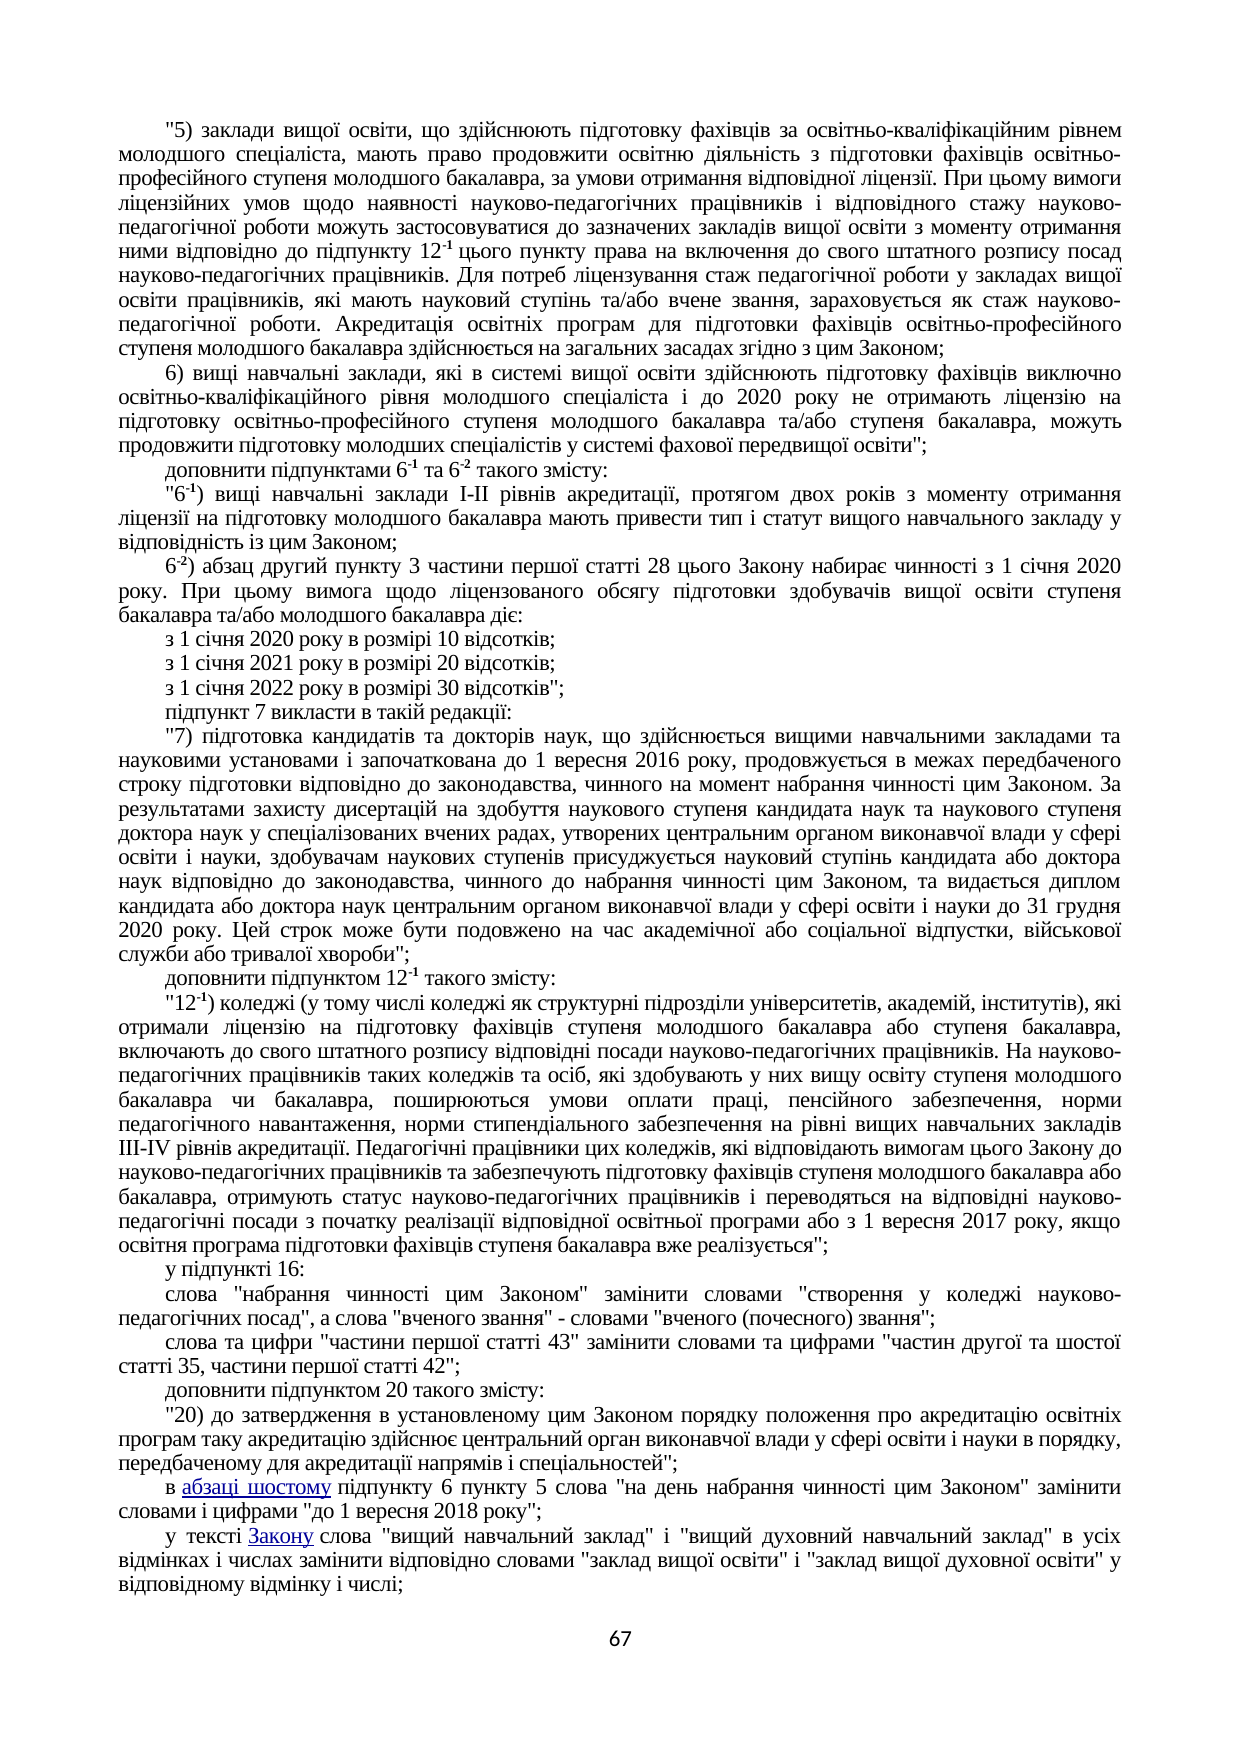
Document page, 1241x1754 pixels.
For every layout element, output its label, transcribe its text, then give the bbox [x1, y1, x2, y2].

text підпункт 7 викласти в такій редакції: [118, 700, 1122, 724]
text у тексті Закону слова "вищий навчальний заклад" і "вищий духовний навчальний заклад" в усіх відмінках і числах замінити відповідно словами "заклад вищої освіти" і "заклад вищої духовної освіти" у відповідному відмінку і числі; [118, 1524, 1122, 1597]
text "20) до затвердження в установленому цим Законом порядку положення про акредитацію освітніх програм таку акредитацію здійснює центральний орган виконавчої влади у сфері освіти і науки в порядку, передбаченому для акредитації напрямів і спеціальностей"; [118, 1403, 1122, 1476]
text "7) підготовка кандидатів та докторів наук, що здійснюється вищими навчальними закладами та науковими установами і започаткована до 1 вересня 2016 року, продовжується в межах передбаченого строку підготовки відповідно до законодавства, чинного на момент набрання чинності цим Законом. За результатами захисту дисертацій на здобуття наукового ступеня кандидата наук та наукового ступеня доктора наук у спеціалізованих вчених радах, утворених центральним органом виконавчої влади у сфері освіти і науки, здобувачам наукових ступенів присуджується науковий ступінь кандидата або доктора наук відповідно до законодавства, чинного до набрання чинності цим Законом, та видається диплом кандидата або доктора наук центральним органом виконавчої влади у сфері освіти і науки до 31 грудня 2020 року. Цей строк може бути подовжено на час академічної або соціальної відпустки, військової служби або тривалої хвороби"; [118, 724, 1122, 967]
text слова та цифри "частини першої статті 43" замінити словами та цифрами "частин другої та шостої статті 35, частини першої статті 42"; [118, 1330, 1122, 1379]
text з 1 січня 2022 року в розмірі 30 відсотків"; [118, 676, 1122, 700]
text з 1 січня 2020 року в розмірі 10 відсотків; [118, 627, 1122, 651]
text "5) заклади вищої освіти, що здійснюють підготовку фахівців за освітньо-кваліфікаційним рівнем молодшого спеціаліста, мають право продовжити освітню діяльність з підготовки фахівців освітньо-професійного ступеня молодшого бакалавра, за умови отримання відповідної ліцензії. При цьому вимоги ліцензійних умов щодо наявності науково-педагогічних працівників і відповідного стажу науково-педагогічної роботи можуть застосовуватися до зазначених закладів вищої освіти з моменту отримання ними відповідно до підпункту 12-1 цього пункту права на включення до свого штатного розпису посад науково-педагогічних працівників. Для потреб ліцензування стаж педагогічної роботи у закладах вищої освіти працівників, які мають науковий ступінь та/або вчене звання, зараховується як стаж науково-педагогічної роботи. Акредитація освітніх програм для підготовки фахівців освітньо-професійного ступеня молодшого бакалавра здійснюється на загальних засадах згідно з цим Законом; [118, 118, 1122, 361]
text доповнити підпунктами 6-1 та 6-2 такого змісту: [118, 458, 1122, 482]
text з 1 січня 2021 року в розмірі 20 відсотків; [118, 651, 1122, 676]
text доповнити підпунктом 12-1 такого змісту: [118, 967, 1122, 991]
text доповнити підпунктом 20 такого змісту: [118, 1379, 1122, 1403]
text "12-1) коледжі (у тому числі коледжі як структурні підрозділи університетів, академій, інститутів), які отримали ліцензію на підготовку фахівців ступеня молодшого бакалавра або ступеня бакалавра, включають до свого штатного розпису відповідні посади науково-педагогічних працівників. На науково-педагогічних працівників таких коледжів та осіб, які здобувають у них вищу освіту ступеня молодшого бакалавра чи бакалавра, поширюються умови оплати праці, пенсійного забезпечення, норми педагогічного навантаження, норми стипендіального забезпечення на рівні вищих навчальних закладів III-IV рівнів акредитації. Педагогічні працівники цих коледжів, які відповідають вимогам цього Закону до науково-педагогічних працівників та забезпечують підготовку фахівців ступеня молодшого бакалавра або бакалавра, отримують статус науково-педагогічних працівників і переводяться на відповідні науково-педагогічні посади з початку реалізації відповідної освітньої програми або з 1 вересня 2017 року, якщо освітня програма підготовки фахівців ступеня бакалавра вже реалізується"; [118, 991, 1122, 1258]
text в абзаці шостому підпункту 6 пункту 5 слова "на день набрання чинності цим Законом" замінити словами і цифрами "до 1 вересня 2018 року"; [118, 1476, 1122, 1524]
text 6-2) абзац другий пункту 3 частини першої статті 28 цього Закону набирає чинності з 1 січня 2020 року. При цьому вимога щодо ліцензованого обсягу підготовки здобувачів вищої освіти ступеня бакалавра та/або молодшого бакалавра діє: [118, 554, 1122, 627]
text у підпункті 16: [118, 1258, 1122, 1282]
text слова "набрання чинності цим Законом" замінити словами "створення у коледжі науково-педагогічних посад", а слова "вченого звання" - словами "вченого (почесного) звання"; [118, 1282, 1122, 1330]
text "6-1) вищі навчальні заклади I-II рівнів акредитації, протягом двох років з моменту отримання ліцензії на підготовку молодшого бакалавра мають привести тип і статут вищого навчального закладу у відповідність із цим Законом; [118, 482, 1122, 554]
text 6) вищі навчальні заклади, які в системі вищої освіти здійснюють підготовку фахівців виключно освітньо-кваліфікаційного рівня молодшого спеціаліста і до 2020 року не отримають ліцензію на підготовку освітньо-професійного ступеня молодшого бакалавра та/або ступеня бакалавра, можуть продовжити підготовку молодших спеціалістів у системі фахової передвищої освіти"; [118, 361, 1122, 458]
